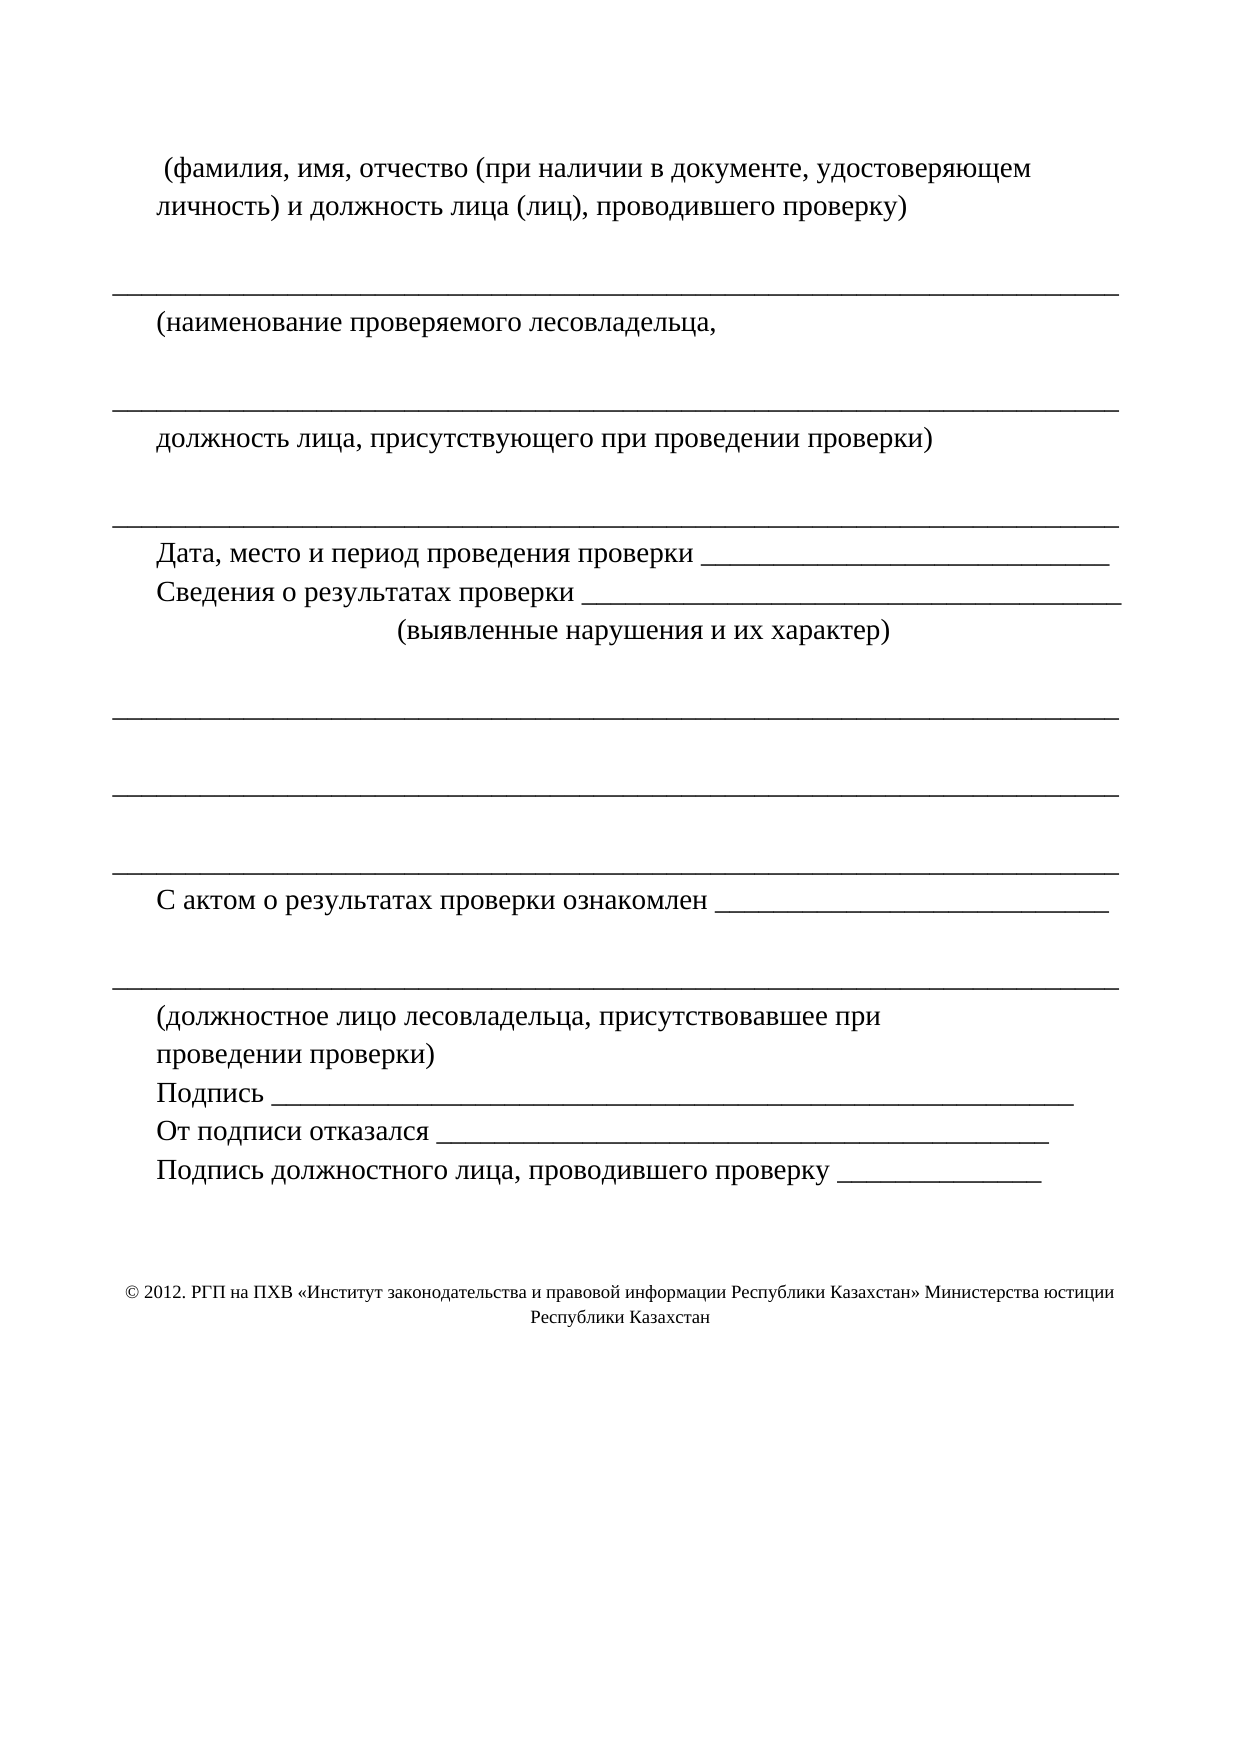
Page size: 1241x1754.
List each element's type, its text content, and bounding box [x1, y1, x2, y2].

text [112, 227, 1128, 299]
text (выявленные нарушения и их характер) [112, 612, 1128, 646]
text _____________________________________________________________________ [112, 458, 1128, 530]
text (должностное лицо лесовладельца, присутствовавшее при [112, 998, 1128, 1031]
text _____________________________________________________________________ [112, 343, 1128, 415]
text _____________________________________________________________________ [112, 805, 1128, 877]
text От подписи отказался __________________________________________ [112, 1113, 1128, 1147]
text (наименование проверяемого лесовладельца, [112, 304, 1128, 338]
text С актом о результатах проверки ознакомлен ___________________________ [112, 882, 1128, 916]
text Подпись _______________________________________________________ [112, 1075, 1128, 1108]
text _____________________________________________________________________ [112, 651, 1128, 723]
text © 2012. РГП на ПХВ «Институт законодательства и правовой информации Республики Казахстан» Министерства юстиции Республики Казахстан [112, 1281, 1128, 1328]
text должность лица, присутствующего при проведении проверки) [112, 420, 1128, 453]
text _____________________________________________________________________ [112, 921, 1128, 993]
text проведении проверки) [112, 1036, 1128, 1070]
text личность) и должность лица (лиц), проводившего проверку) [112, 188, 1128, 222]
text _____________________________________________________________________ [112, 728, 1128, 800]
text (фамилия, имя, отчество (при наличии в документе, удостоверяющем [112, 150, 1128, 183]
text Дата, место и период проведения проверки ____________________________ [112, 535, 1128, 569]
text Подпись должностного лица, проводившего проверку ______________ [112, 1152, 1128, 1186]
text Сведения о результатах проверки _____________________________________ [112, 574, 1128, 607]
